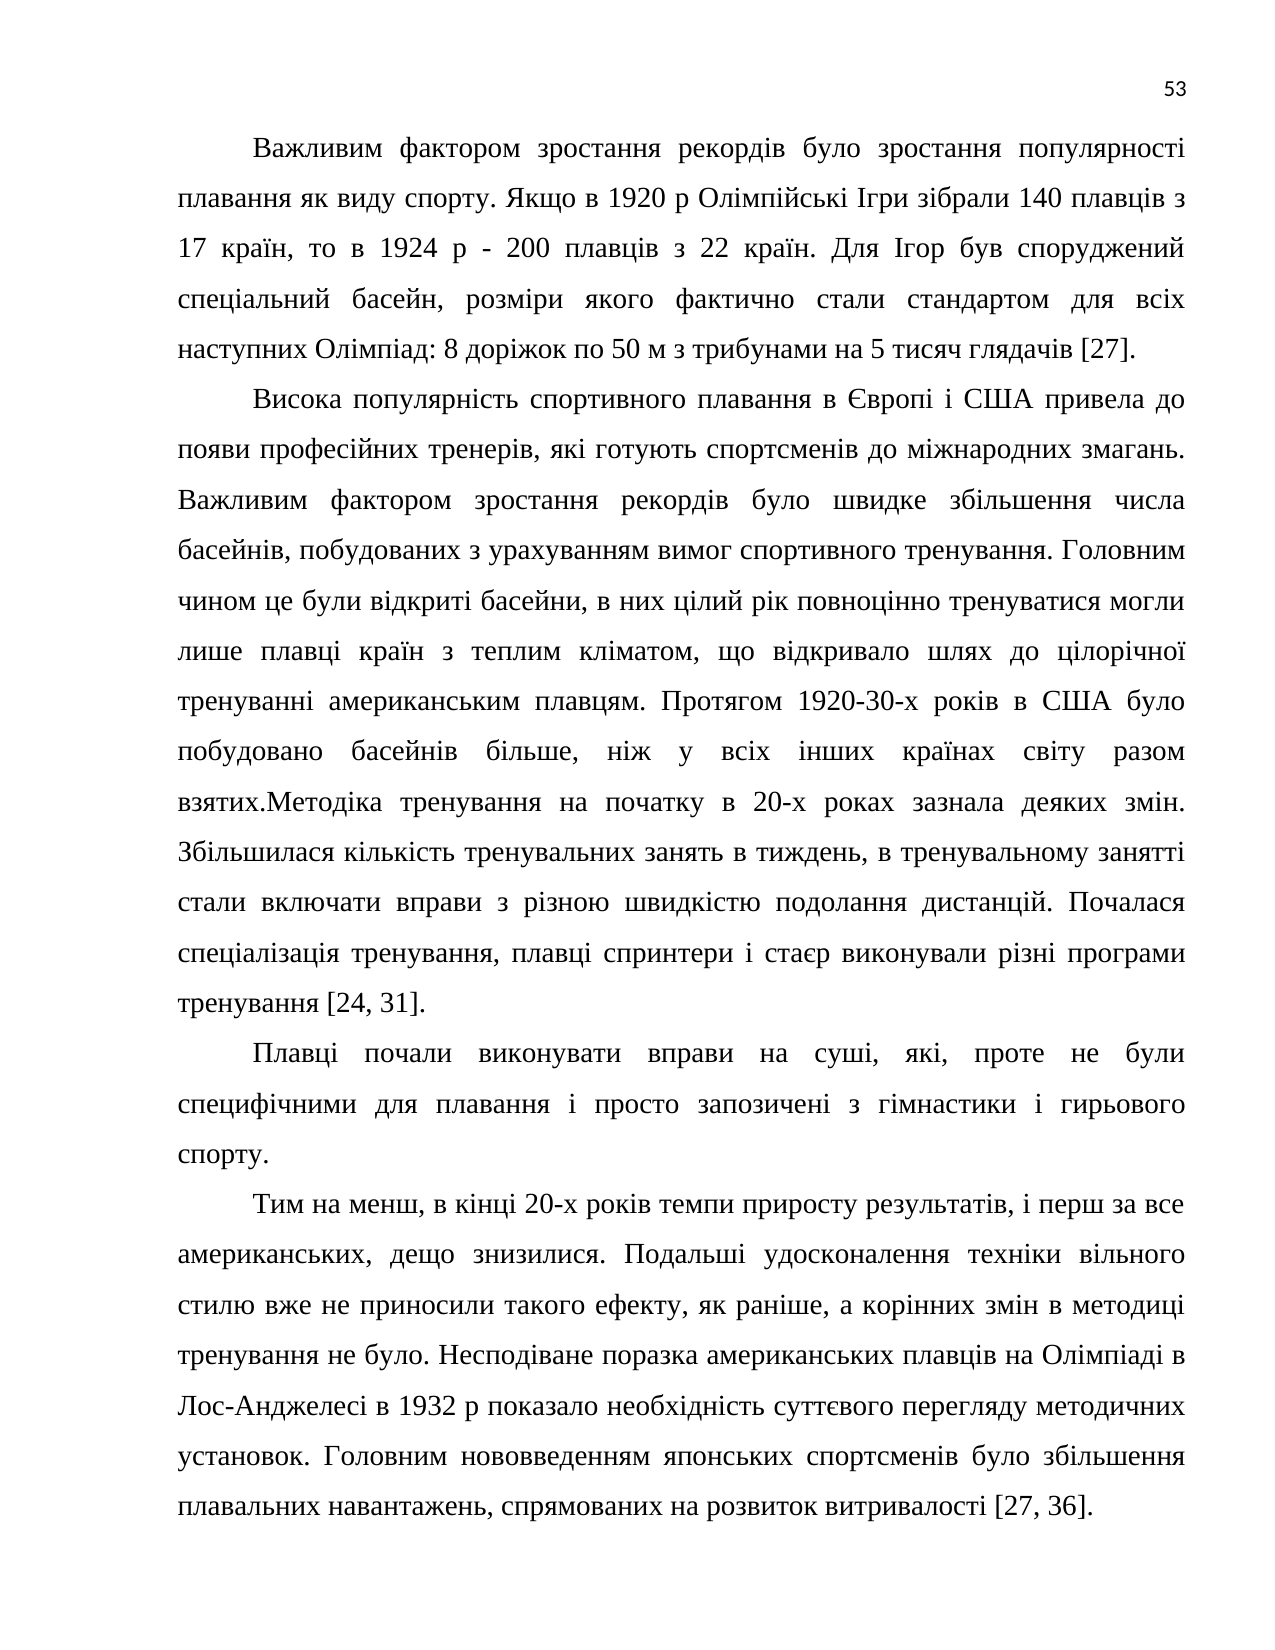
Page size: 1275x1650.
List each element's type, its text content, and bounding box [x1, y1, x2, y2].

text Важливим фактором зростання рекордів було зростання популярності плавання як виду спорту. Якщо в 1920 р Олімпійські Ігри зібрали 140 плавців з 17 країн, то в 1924 р - 200 плавців з 22 країн. Для Ігор був споруджений спеціальний басейн, розміри якого фактично стали стандартом для всіх наступних Олімпіад: 8 доріжок по 50 м з трибунами на 5 тисяч глядачів [27]. [177, 130, 1186, 364]
text Тим на менш, в кінці 20-х років темпи приросту результатів, і перш за все американських, дещо знизилися. Подальші удосконалення техніки вільного стилю вже не приносили такого ефекту, як раніше, а корінних змін в методиці тренування не було. Несподіване поразка американських плавців на Олімпіаді в Лос-Анджелесі в 1932 р показало необхідність суттєвого перегляду методичних установок. Головним нововведенням японських спортсменів було збільшення плавальних навантажень, спрямованих на розвиток витривалості [27, 36]. [177, 1186, 1186, 1522]
text Плавці почали виконувати вправи на суші, які, проте не були специфічними для плавання і просто запозичені з гімнастики і гирьового спорту. [177, 1035, 1186, 1169]
text Висока популярність спортивного плавання в Європі і США привела до появи професійних тренерів, які готують спортсменів до міжнародних змагань. Важливим фактором зростання рекордів було швидке збільшення числа басейнів, побудованих з урахуванням вимог спортивного тренування. Головним чином це були відкриті басейни, в них цілий рік повноцінно тренуватися могли лише плавці країн з теплим кліматом, що відкривало шлях до цілорічної тренуванні американським плавцям. Протягом 1920-30-х років в США було побудовано басейнів більше, ніж у всіх інших країнах світу разом взятих.Методіка тренування на початку в 20-х роках зазнала деяких змін. Збільшилася кількість тренувальних занять в тиждень, в тренувальному занятті стали включати вправи з різною швидкістю подолання дистанцій. Почалася спеціалізація тренування, плавці спринтери і стаєр виконували різні програми тренування [24, 31]. [177, 381, 1186, 1019]
